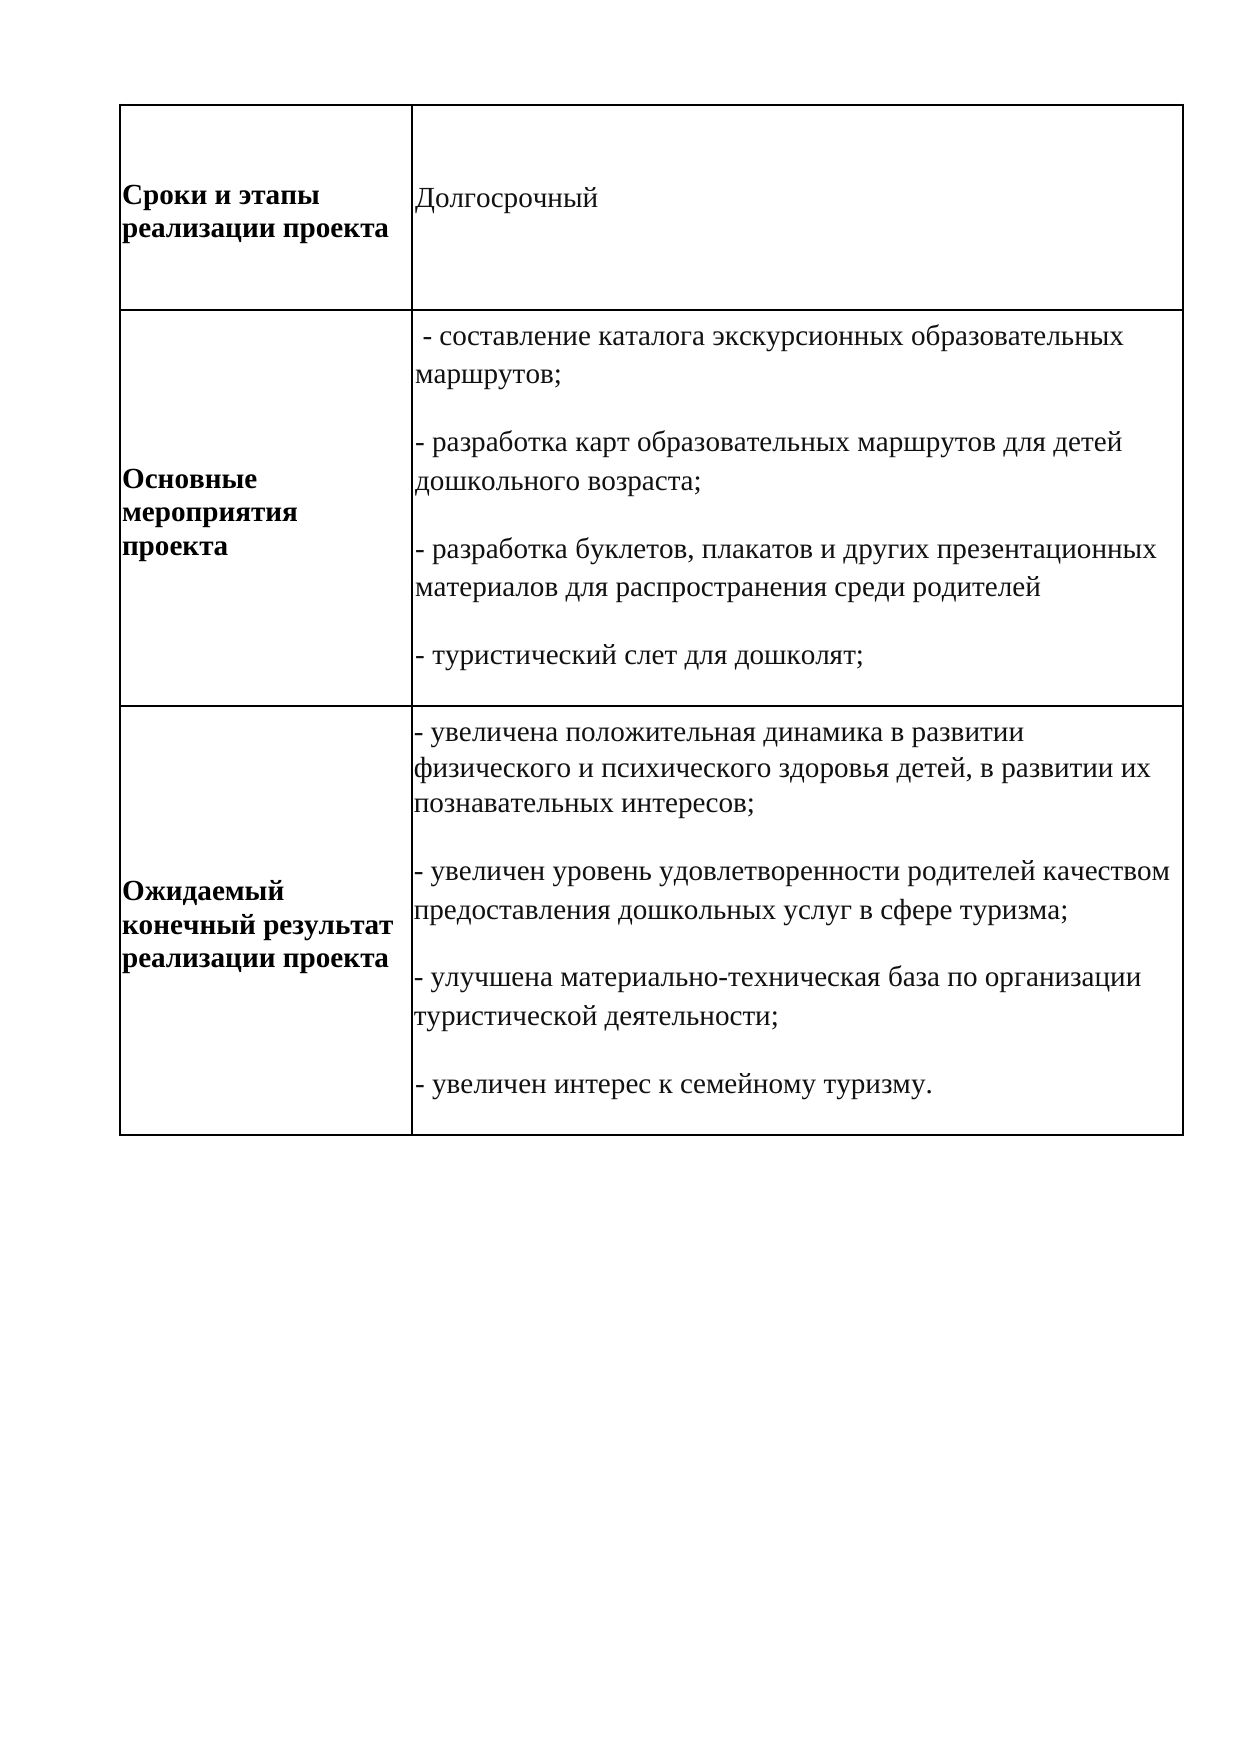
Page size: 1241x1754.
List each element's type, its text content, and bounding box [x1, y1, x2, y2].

table_cell Основные мероприятия проекта [121, 311, 411, 705]
table_cell - составление каталога экскурсионных образовательных маршрутов; - разработка карт образовательных маршрутов для детей дошкольного возраста; - разработка буклетов, плакатов и других презентационных материалов для распространения среди родителей - туристический слет для дошколят; [413, 311, 1182, 705]
table_cell Сроки и этапы реализации проекта [121, 106, 411, 308]
table_cell - увеличена положительная динамика в развитии физического и психического здоровья детей, в развитии их познавательных интересов; - увеличен уровень удовлетворенности родителей качеством предоставления дошкольных услуг в сфере туризма; - улучшена материально-техническая база по организации туристической деятельности; - увеличен интерес к семейному туризму. [413, 707, 1182, 1134]
table_cell Ожидаемый конечный результат реализации проекта [121, 707, 411, 1134]
table_cell Долгосрочный [413, 106, 1182, 308]
